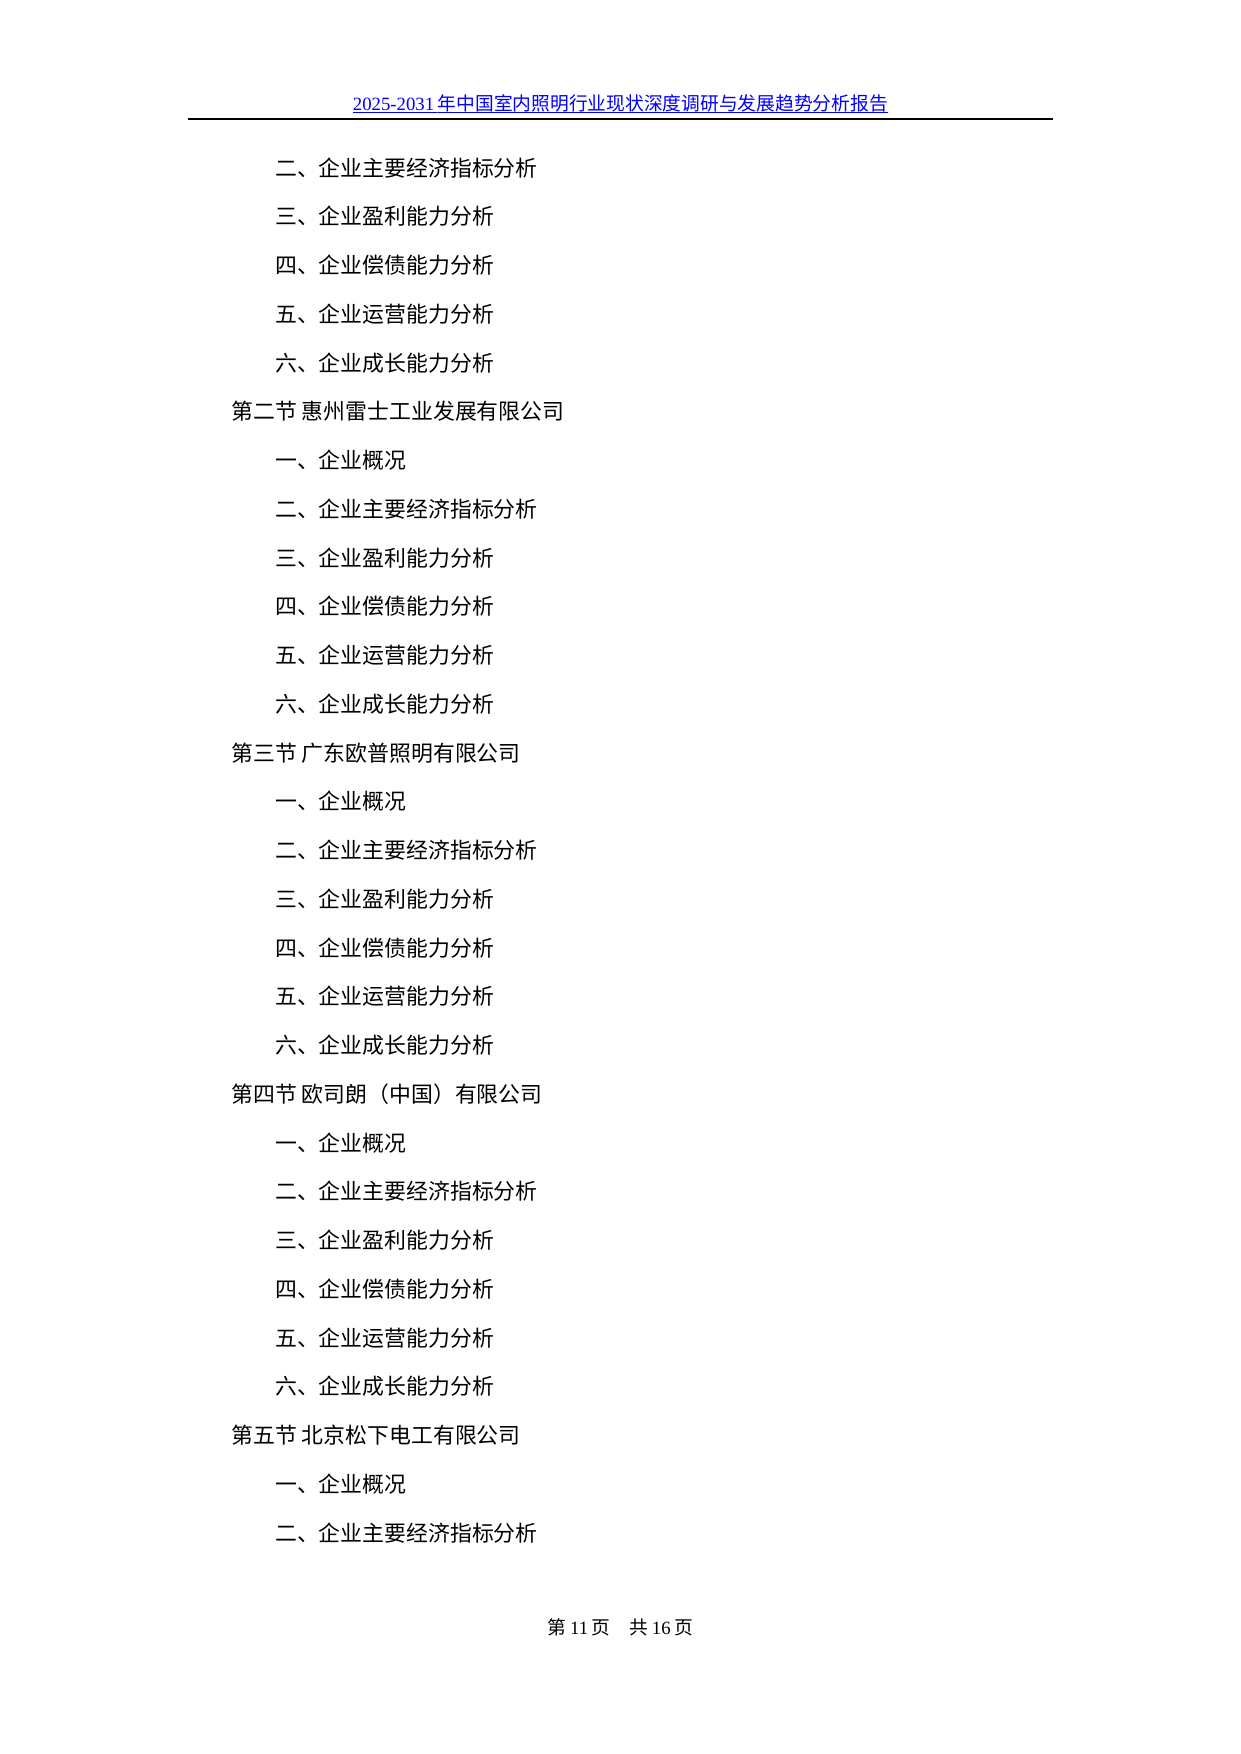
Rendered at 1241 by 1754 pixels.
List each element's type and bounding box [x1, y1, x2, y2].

text [187, 150, 1053, 1548]
